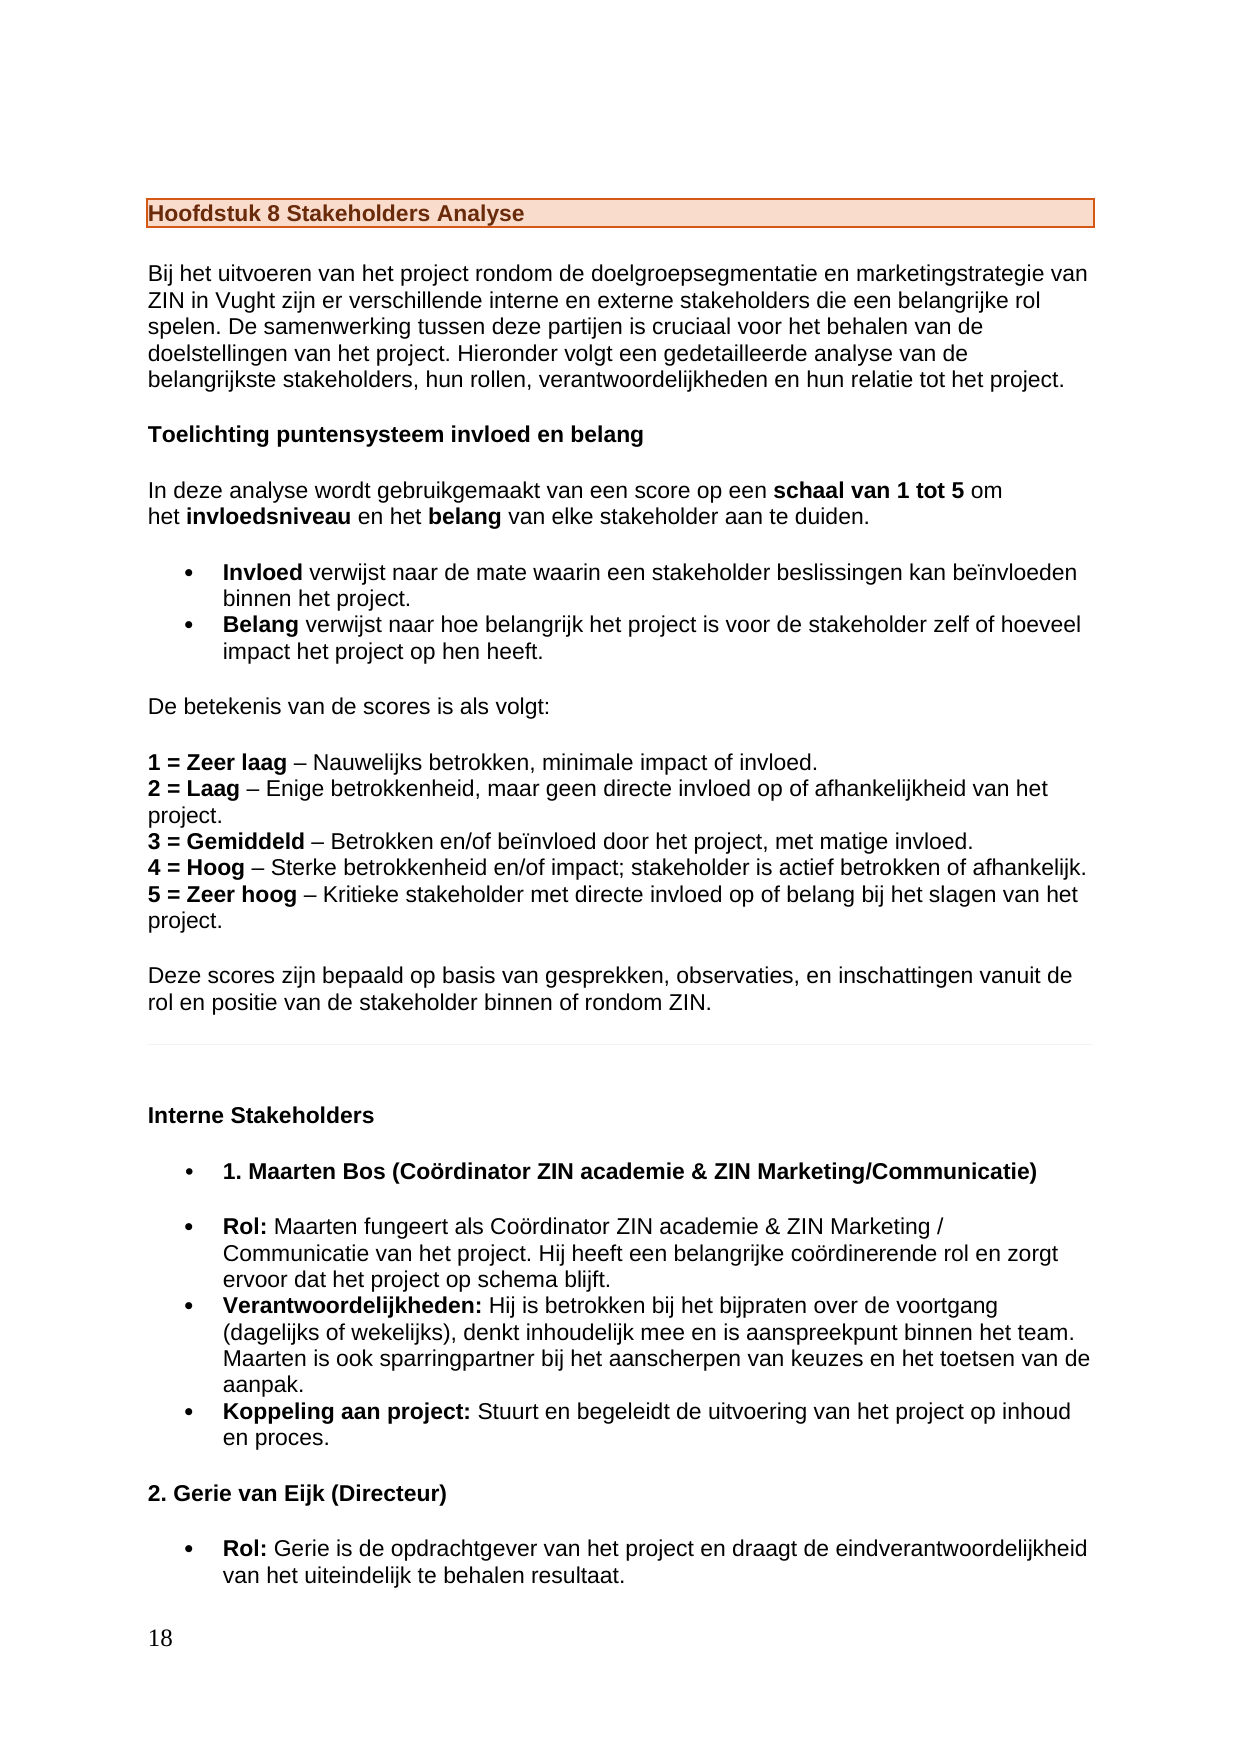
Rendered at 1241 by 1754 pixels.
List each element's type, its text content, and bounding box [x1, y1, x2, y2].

text Bij het uitvoeren van het project rondom de doelgroepsegmentatie en marketingstrategie van ZIN in Vught zijn er verschillende interne en externe stakeholders die een belangrijke rol spelen. De samenwerking tussen deze partijen is cruciaal voor het behalen van de doelstellingen van het project. Hieronder volgt een gedetailleerde analyse van de belangrijkste stakeholders, hun rollen, verantwoordelijkheden en hun relatie tot het project. [148, 260, 1093, 392]
text Deze scores zijn bepaald op basis van gesprekken, observaties, en inschattingen vanuit de rol en positie van de stakeholder binnen of rondom ZIN. [148, 962, 1093, 1015]
text De betekenis van de scores is als volgt: [148, 693, 1093, 720]
text Interne Stakeholders [148, 1102, 1093, 1129]
list Invloed verwijst naar de mate waarin een stakeholder beslissingen kan beïnvloeden binnen het project. [185, 559, 1093, 611]
list Rol: Gerie is de opdrachtgever van het project en draagt de eindverantwoordelijkheid van het uiteindelijk te behalen resultaat. [185, 1535, 1093, 1588]
list Verantwoordelijkheden: Hij is betrokken bij het bijpraten over de voortgang (dagelijks of wekelijks), denkt inhoudelijk mee en is aanspreekpunt binnen het team. Maarten is ook sparringpartner bij het aanscherpen van keuzes en het toetsen van de aanpak. [185, 1292, 1093, 1398]
list Belang verwijst naar hoe belangrijk het project is voor de stakeholder zelf of hoeveel impact het project op hen heeft. [185, 611, 1093, 664]
list 1. Maarten Bos (Coördinator ZIN academie & ZIN Marketing/Communicatie) [185, 1158, 1093, 1184]
list Koppeling aan project: Stuurt en begeleidt de uitvoering van het project op inhoud en proces. [185, 1398, 1093, 1451]
text Toelichting puntensysteem invloed en belang [148, 421, 1093, 448]
list Rol: Maarten fungeert als Coördinator ZIN academie & ZIN Marketing / Communicatie van het project. Hij heeft een belangrijke coördinerende rol en zorgt ervoor dat het project op schema blijft. [185, 1213, 1093, 1292]
text 2. Gerie van Eijk (Directeur) [148, 1480, 1093, 1506]
text 1 = Zeer laag – Nauwelijks betrokken, minimale impact of invloed. 2 = Laag – Enige betrokkenheid, maar geen directe invloed op of afhankelijkheid van het project. 3 = Gemiddeld – Betrokken en/of beïnvloed door het project, met matige invloed. 4 = Hoog – Sterke betrokkenheid en/of impact; stakeholder is actief betrokken of afhankelijk. 5 = Zeer hoog – Kritieke stakeholder met directe invloed op of belang bij het slagen van het project. [148, 749, 1093, 933]
text In deze analyse wordt gebruikgemaakt van een score op een schaal van 1 tot 5 om het invloedsniveau en het belang van elke stakeholder aan te duiden. [148, 477, 1093, 529]
subtitle Hoofdstuk 8 Stakeholders Analyse [148, 200, 1093, 226]
